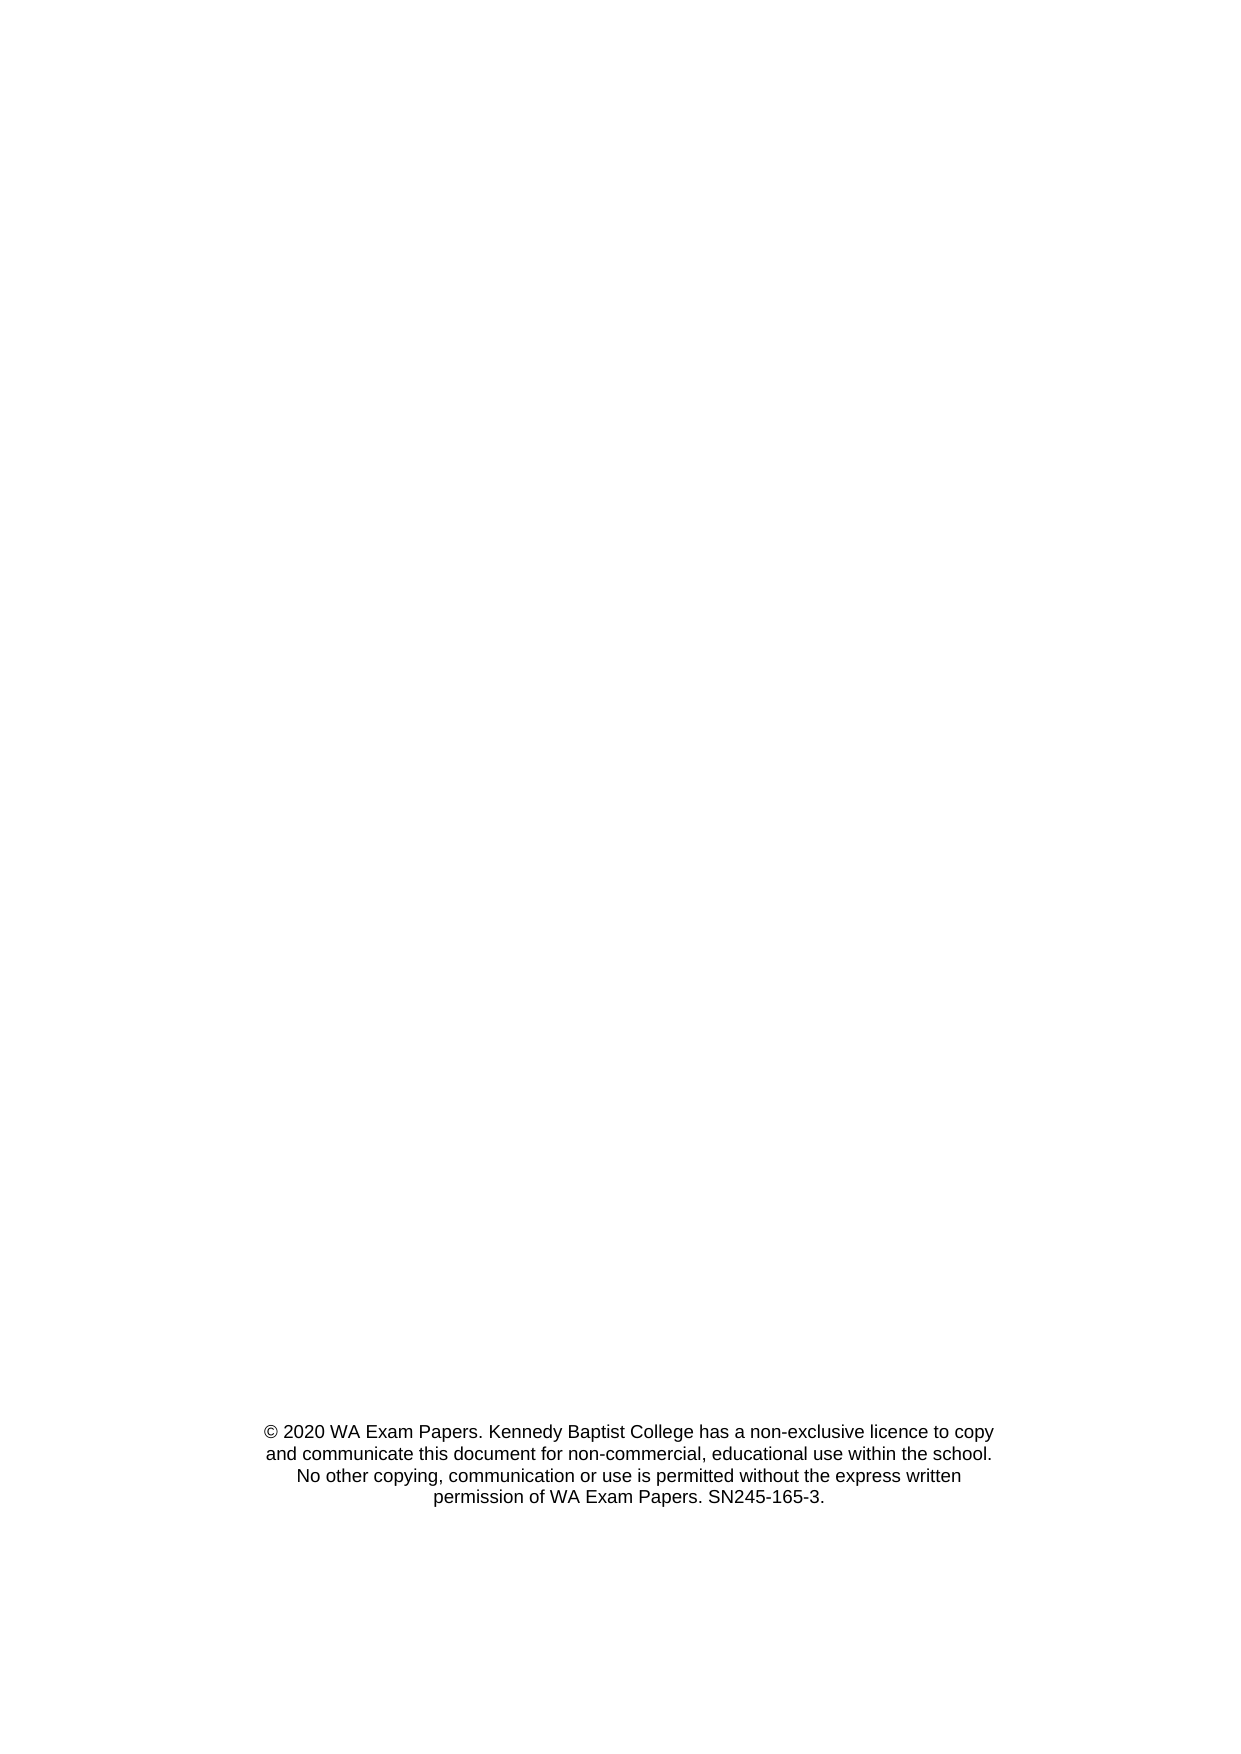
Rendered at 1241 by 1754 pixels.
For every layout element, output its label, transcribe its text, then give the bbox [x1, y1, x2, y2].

text © 2020 WA Exam Papers. Kennedy Baptist College has a non-exclusive licence to copy and communicate this document for non-commercial, educational use within the school. No other copying, communication or use is permitted without the express written permission of WA Exam Papers. SN245-165-3. [254, 1421, 1004, 1507]
